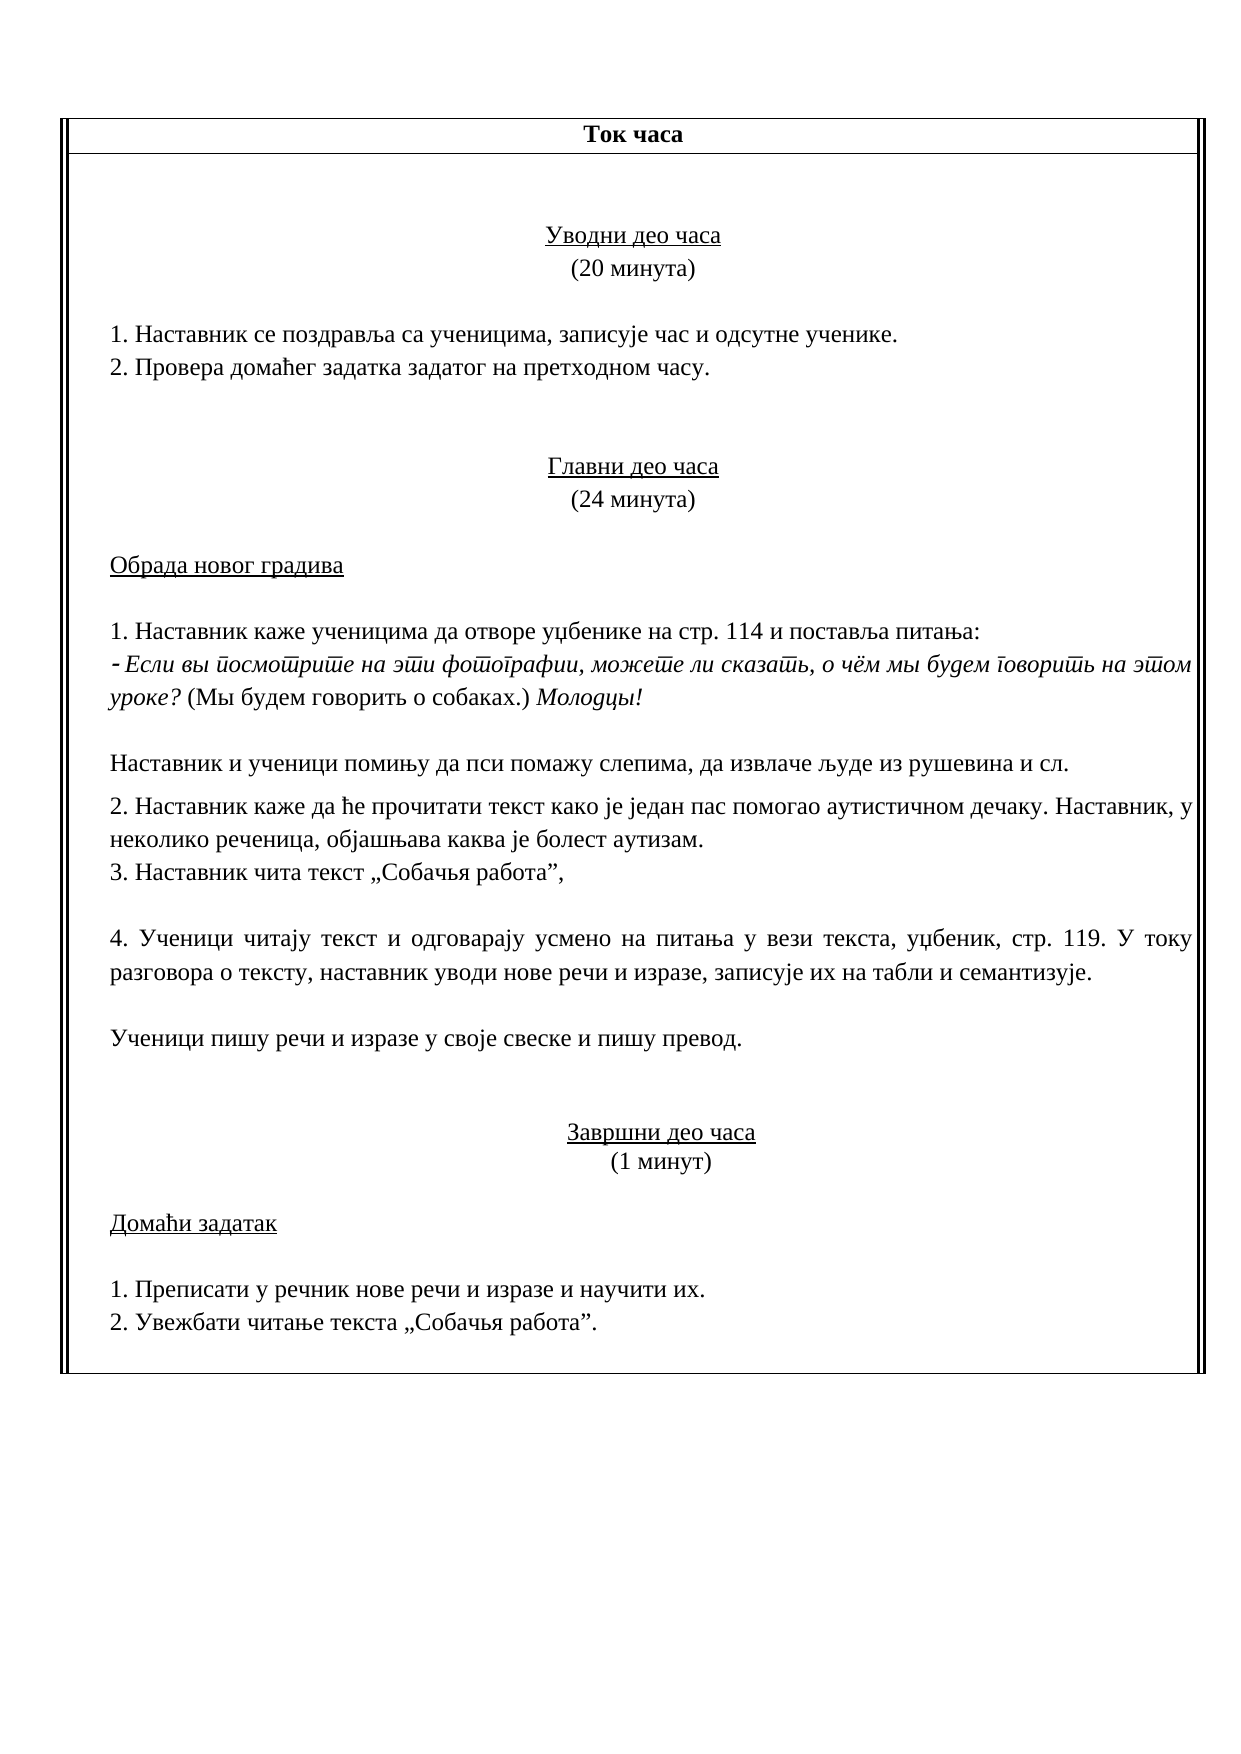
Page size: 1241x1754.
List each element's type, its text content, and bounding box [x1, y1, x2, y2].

table_cell Ток часа [69, 119, 1197, 153]
table_cell Уводни део часа (20 минута) 1. Наставник се поздравља са ученицима, записује час и одсутне ученике. 2. Провера домаћег задатка задатог на претходном часу. Главни део часа (24 минута) Обрада новог градива 1. Наставник каже ученицима да отворе уџбенике на стр. 114 и поставља питања: Если вы посмотрите на эти фотографии, можете ли сказать, о чём мы будем говорить на этом уроке? (Мы будем говорить о собаках.) Молодцы! Наставник и ученици помињу да пси помажу слепима, да извлаче људе из рушевина и сл. 2. Наставник каже да ће прочитати текст како је један пас помогао аутистичном дечаку. Наставник, у неколико реченица, објашњава каква је болест аутизам. 3. Наставник чита текст „Собачья работа”, 4. Ученици читају текст и одговарају усмено на питања у вези текста, уџбеник, стр. 119. У току разговора о тексту, наставник уводи нове речи и изразе, записује их на табли и семантизује. Ученици пишу речи и изразе у своје свеске и пишу превод. Завршни део часа (1 минут) [69, 154, 1197, 1175]
table_cell Домаћи задатак 1. Преписати у речник нове речи и изразе и научити их. 2. Увежбати читање текста „Собачья работа”. [69, 1175, 1197, 1373]
